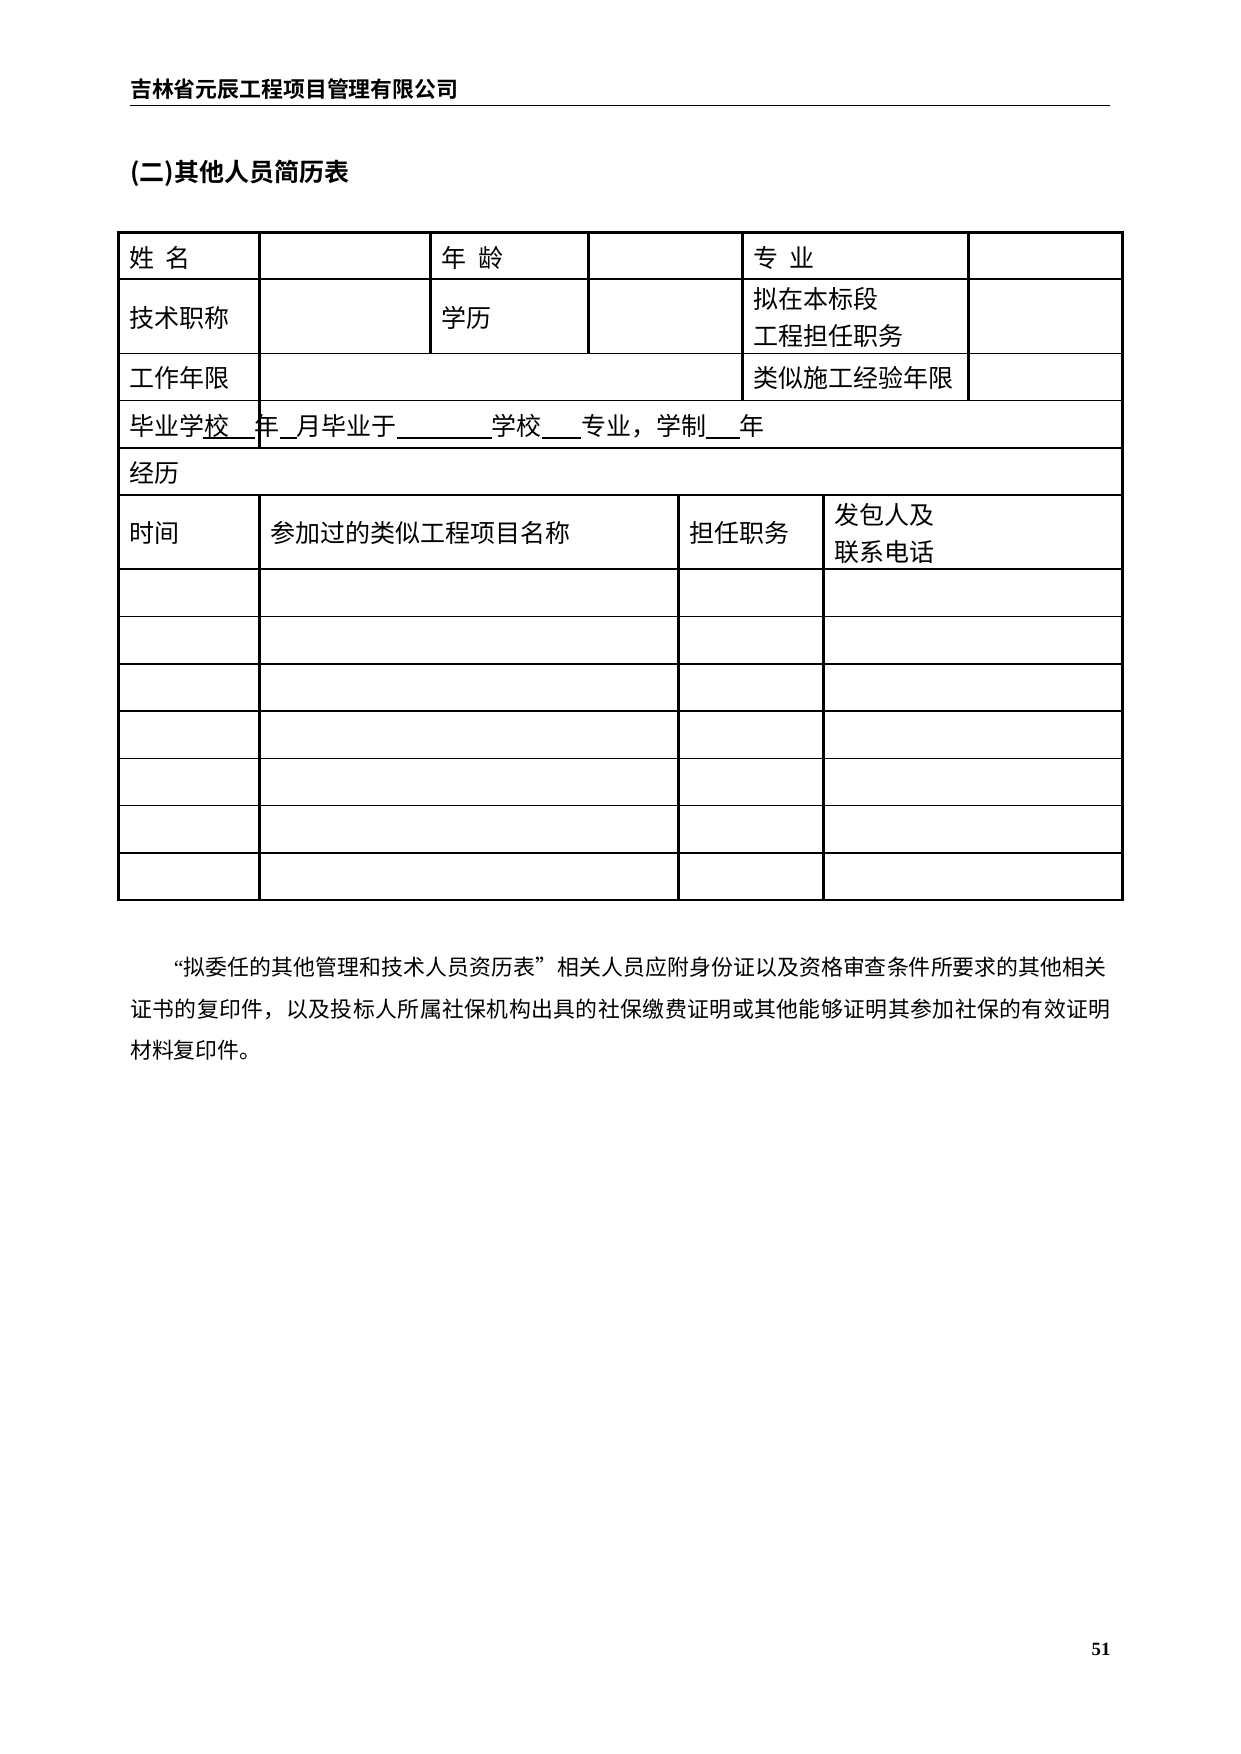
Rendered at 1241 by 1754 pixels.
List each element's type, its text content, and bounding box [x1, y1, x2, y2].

table_cell [261, 280, 429, 352]
table_cell 年 月毕业于 学校 专业，学制 年 [261, 401, 1121, 447]
table_cell [261, 806, 677, 852]
table_cell 毕业学校 [120, 401, 258, 447]
table_cell [120, 854, 258, 899]
table_cell [261, 712, 677, 757]
table_cell [120, 759, 258, 805]
table_cell [825, 665, 1121, 710]
table_cell [680, 854, 822, 899]
table_cell 拟在本标段 工程担任职务 [744, 280, 967, 352]
table_cell [261, 570, 677, 616]
table_cell [680, 665, 822, 710]
table_header [970, 234, 1121, 278]
table_header 专 业 [744, 234, 967, 278]
table_header 年 龄 [432, 234, 587, 278]
table_cell [261, 617, 677, 663]
table_cell [680, 806, 822, 852]
table_cell [970, 354, 1121, 400]
table_cell [970, 280, 1121, 352]
table_cell 工作年限 [120, 354, 258, 400]
table_cell [120, 570, 258, 616]
table_cell [680, 570, 822, 616]
table_cell 技术职称 [120, 280, 258, 352]
table_cell [261, 854, 677, 899]
table_cell [825, 712, 1121, 757]
table_cell [825, 570, 1121, 616]
table_cell [680, 712, 822, 757]
table_cell [590, 280, 741, 352]
table_cell 经历 [120, 449, 1121, 494]
table_cell 类似施工经验年限 [744, 354, 967, 400]
table_cell 担任职务 [680, 496, 822, 568]
text (二)其他人员简历表 [130, 148, 1110, 189]
table_cell [120, 712, 258, 757]
table_cell 学历 [432, 280, 587, 352]
table_cell [680, 759, 822, 805]
table_cell 参加过的类似工程项目名称 [261, 496, 677, 568]
table_cell [825, 806, 1121, 852]
text “拟委任的其他管理和技术人员资历表”相关人员应附身份证以及资格审查条件所要求的其他相关证书的复印件，以及投标人所属社保机构出具的社保缴费证明或其他能够证明其参加社保的有效证明材料复印件。 [130, 943, 1110, 1067]
table_cell [825, 759, 1121, 805]
table_cell 时间 [120, 496, 258, 568]
table_cell [680, 617, 822, 663]
table_cell [120, 665, 258, 710]
table_cell [261, 759, 677, 805]
table_cell 发包人及 联系电话 [825, 496, 1121, 568]
table_cell [261, 354, 741, 400]
table_cell [825, 617, 1121, 663]
table_cell [120, 617, 258, 663]
table_cell [120, 806, 258, 852]
table_header [590, 234, 741, 278]
table_cell [825, 854, 1121, 899]
table_header [261, 234, 429, 278]
table_cell [261, 665, 677, 710]
table_header 姓 名 [120, 234, 258, 278]
